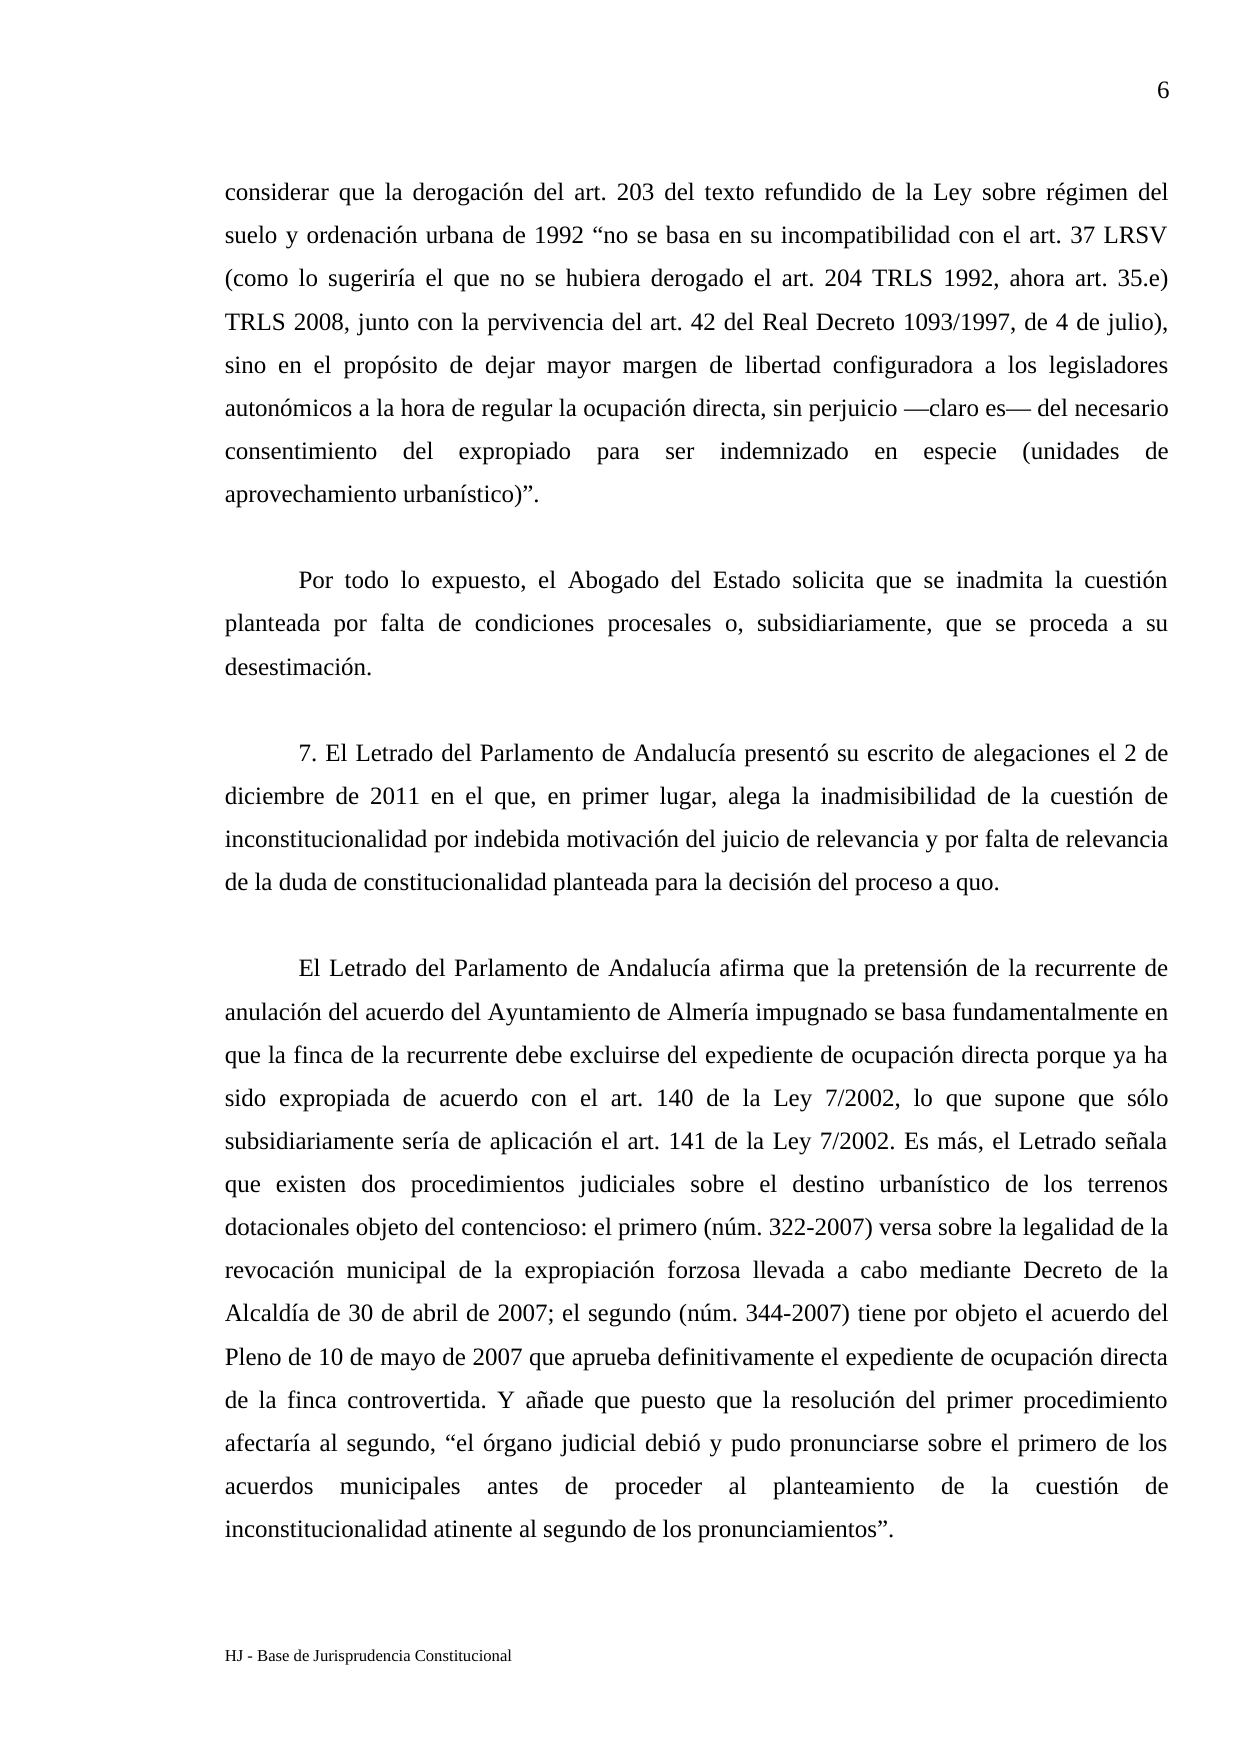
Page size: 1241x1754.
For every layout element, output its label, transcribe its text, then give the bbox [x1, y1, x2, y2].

text 7. El Letrado del Parlamento de Andalucía presentó su escrito de alegaciones el 2 de diciembre de 2011 en el que, en primer lugar, alega la inadmisibilidad de la cuestión de inconstitucionalidad por indebida motivación del juicio de relevancia y por falta de relevancia de la duda de constitucionalidad planteada para la decisión del proceso a quo. [224, 738, 1169, 896]
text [224, 177, 1169, 508]
text El Letrado del Parlamento de Andalucía afirma que la pretensión de la recurrente de anulación del acuerdo del Ayuntamiento de Almería impugnado se basa fundamentalmente en que la finca de la recurrente debe excluirse del expediente de ocupación directa porque ya ha sido expropiada de acuerdo con el art. 140 de la Ley 7/2002, lo que supone que sólo subsidiariamente sería de aplicación el art. 141 de la Ley 7/2002. Es más, el Letrado señala que existen dos procedimientos judiciales sobre el destino urbanístico de los terrenos dotacionales objeto del contencioso: el primero (núm. 322-2007) versa sobre la legalidad de la revocación municipal de la expropiación forzosa llevada a cabo mediante Decreto de la Alcaldía de 30 de abril de 2007; el segundo (núm. 344-2007) tiene por objeto el acuerdo del Pleno de 10 de mayo de 2007 que aprueba definitivamente el expediente de ocupación directa de la finca controvertida. Y añade que puesto que la resolución del primer procedimiento afectaría al segundo, “el órgano judicial debió y pudo pronunciarse sobre el primero de los acuerdos municipales antes de proceder al planteamiento de la cuestión de inconstitucionalidad atinente al segundo de los pronunciamientos”. [224, 953, 1169, 1543]
text Por todo lo expuesto, el Abogado del Estado solicita que se inadmita la cuestión planteada por falta de condiciones procesales o, subsidiariamente, que se proceda a su desestimación. [224, 565, 1169, 680]
